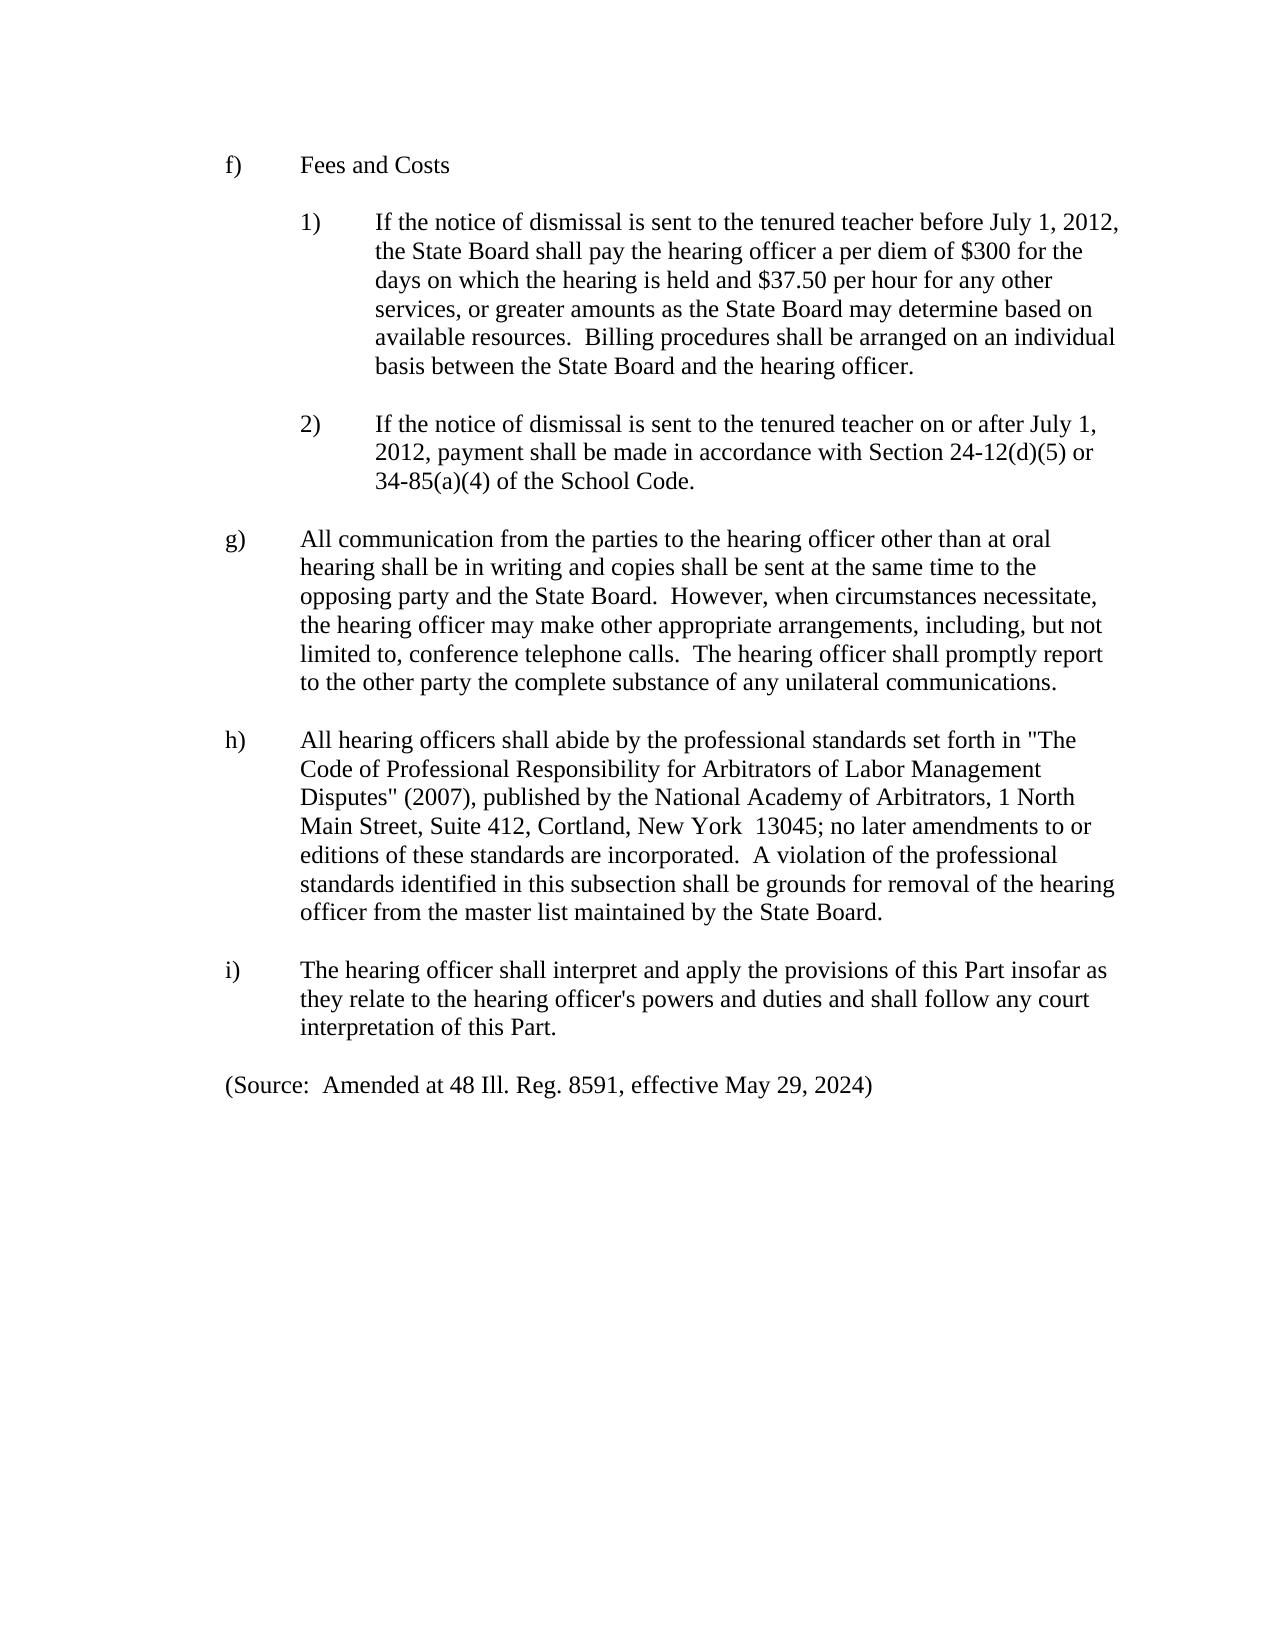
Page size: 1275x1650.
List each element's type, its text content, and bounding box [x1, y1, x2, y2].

text (Source: Amended at 48 Ill. Reg. 8591, effective May 29, 2024) [225, 1070, 1125, 1099]
text i) The hearing officer shall interpret and apply the provisions of this Part insofar as they relate to the hearing officer's powers and duties and shall follow any court interpretation of this Part. [225, 955, 1125, 1041]
text 1) If the notice of dismissal is sent to the tenured teacher before July 1, 2012, the State Board shall pay the hearing officer a per diem of $300 for the days on which the hearing is held and $37.50 per hour for any other services, or greater amounts as the State Board may determine based on available resources. Billing procedures shall be arranged on an individual basis between the State Board and the hearing officer. [300, 207, 1125, 380]
text 2) If the notice of dismissal is sent to the tenured teacher on or after July 1, 2012, payment shall be made in accordance with Section 24-12(d)(5) or 34-85(a)(4) of the School Code. [300, 409, 1125, 495]
text h) All hearing officers shall abide by the professional standards set forth in "The Code of Professional Responsibility for Arbitrators of Labor Management Disputes" (2007), published by the National Academy of Arbitrators, 1 North Main Street, Suite 412, Cortland, New York 13045; no later amendments to or editions of these standards are incorporated. A violation of the professional standards identified in this subsection shall be grounds for removal of the hearing officer from the master list maintained by the State Board. [225, 725, 1125, 926]
text f) Fees and Costs [225, 150, 1125, 179]
text g) All communication from the parties to the hearing officer other than at oral hearing shall be in writing and copies shall be sent at the same time to the opposing party and the State Board. However, when circumstances necessitate, the hearing officer may make other appropriate arrangements, including, but not limited to, conference telephone calls. The hearing officer shall promptly report to the other party the complete substance of any unilateral communications. [225, 524, 1125, 696]
